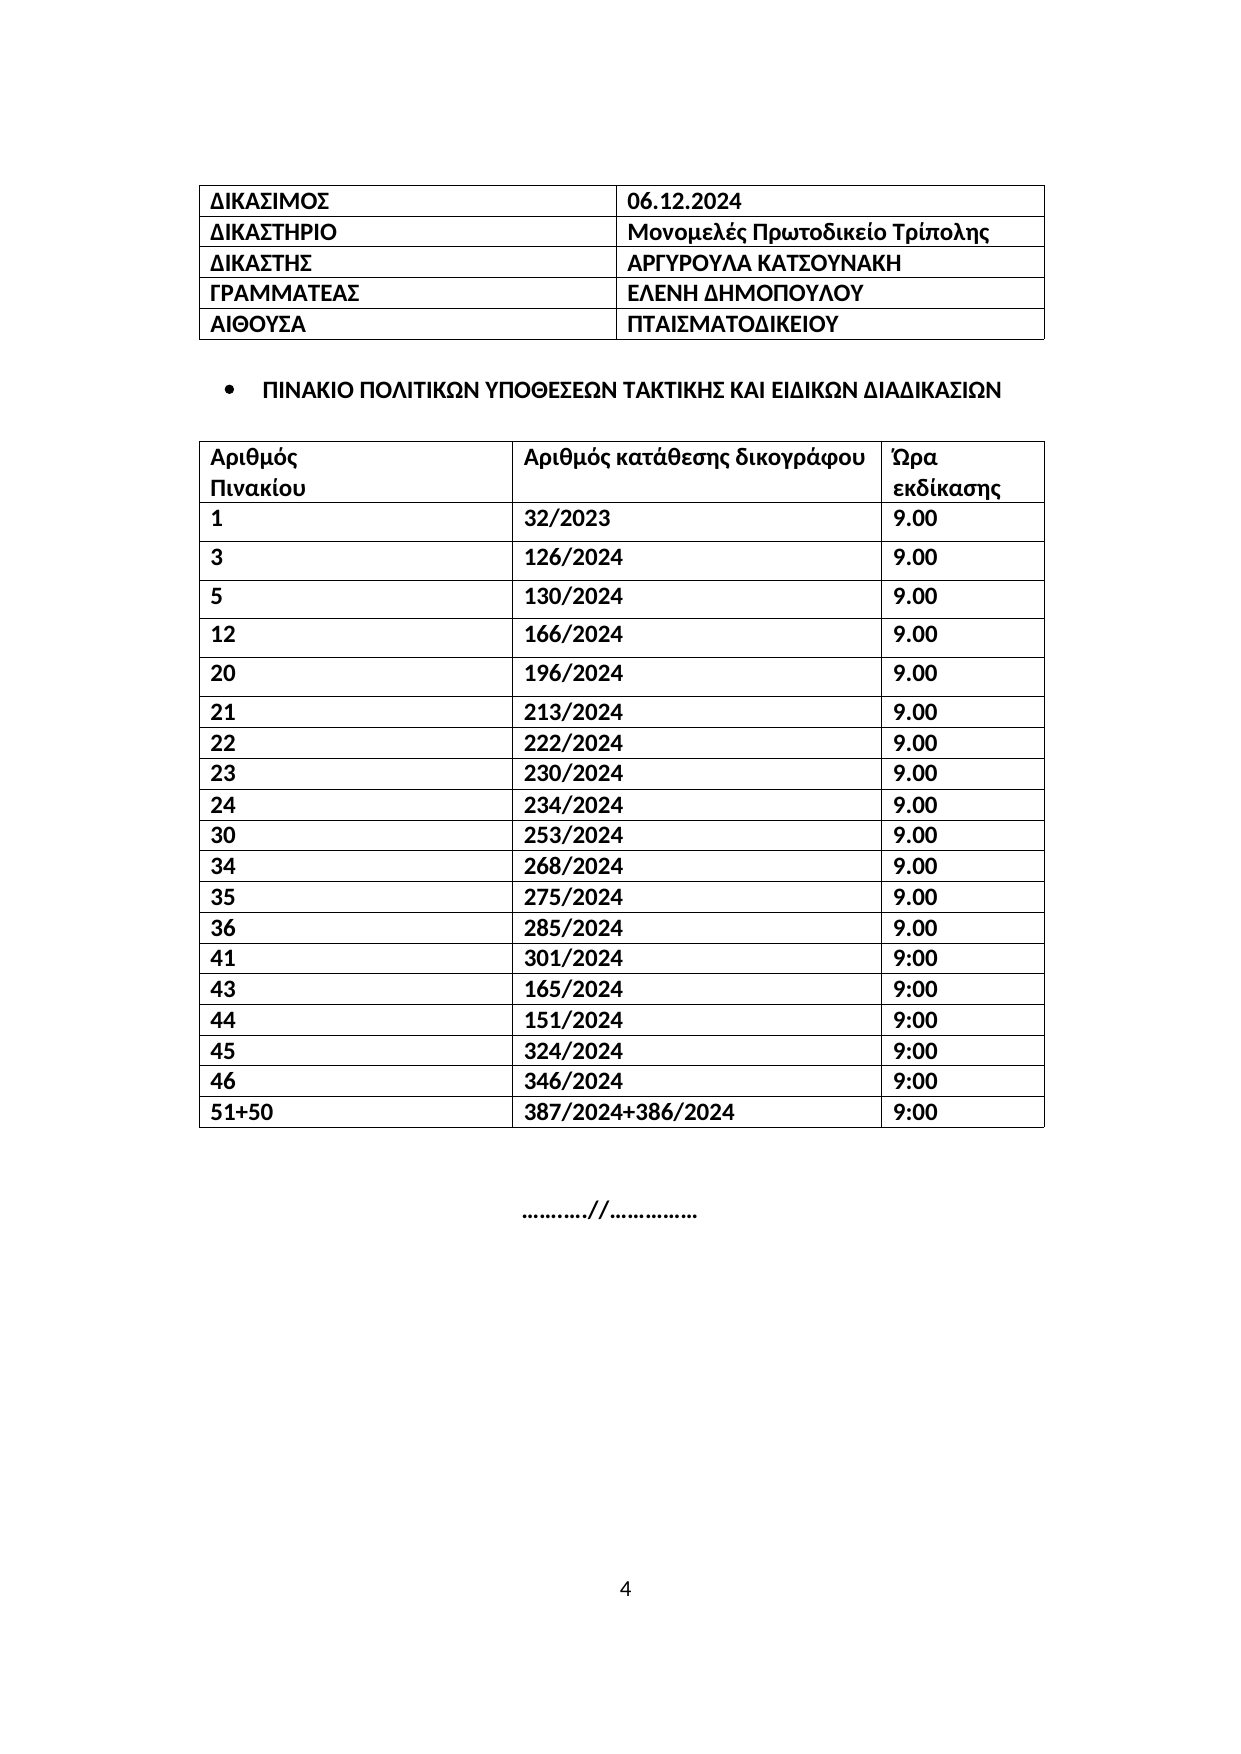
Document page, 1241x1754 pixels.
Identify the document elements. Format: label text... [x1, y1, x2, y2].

table_header Αριθμός Πινακίου [200, 442, 512, 502]
table_cell ΓΡΑΜΜΑΤΕΑΣ [200, 278, 616, 308]
table_cell ΔΙΚΑΣΤΗΡΙΟ [200, 217, 616, 246]
table_cell 1 [200, 503, 512, 541]
table_cell 346/2024 [513, 1066, 881, 1096]
table_cell 9.00 [882, 697, 1044, 727]
table_cell 9:00 [882, 974, 1044, 1004]
table_cell ΕΛΕΝΗ ΔΗΜΟΠΟΥΛΟΥ [617, 278, 1044, 308]
table_header ΔΙΚΑΣΙΜΟΣ [200, 186, 616, 216]
table_cell 301/2024 [513, 944, 881, 973]
text …….….//…………… [187, 1194, 1063, 1225]
table_cell 324/2024 [513, 1036, 881, 1065]
table_header Ώρα εκδίκασης [882, 442, 1044, 502]
table_cell 9.00 [882, 581, 1044, 618]
table_cell 387/2024+386/2024 [513, 1097, 881, 1127]
table_cell 9.00 [882, 658, 1044, 696]
table_cell 166/2024 [513, 619, 881, 657]
table_cell 222/2024 [513, 728, 881, 757]
table_cell 30 [200, 821, 512, 850]
table_cell 213/2024 [513, 697, 881, 727]
table_cell ΠΤΑΙΣΜΑΤΟΔΙΚΕΙΟΥ [617, 309, 1044, 339]
table_cell 275/2024 [513, 882, 881, 912]
list ΠΙΝΑΚΙΟ ΠΟΛΙΤΙΚΩΝ ΥΠΟΘΕΣΕΩΝ ΤΑΚΤΙΚΗΣ ΚΑΙ ΕΙΔΙΚΩΝ ΔΙΑΔΙΚΑΣΙΩΝ [225, 374, 1063, 404]
table_cell 44 [200, 1005, 512, 1034]
table_cell 9:00 [882, 1036, 1044, 1065]
table_cell 9.00 [882, 882, 1044, 912]
table_cell 9.00 [882, 759, 1044, 789]
table_cell 24 [200, 790, 512, 819]
table_cell 43 [200, 974, 512, 1004]
table_cell 253/2024 [513, 821, 881, 850]
table_cell 9.00 [882, 542, 1044, 579]
table_cell 9:00 [882, 1066, 1044, 1096]
table_cell 9.00 [882, 728, 1044, 757]
table_cell 126/2024 [513, 542, 881, 579]
table_cell 41 [200, 944, 512, 973]
table_cell 36 [200, 913, 512, 942]
table_header 06.12.2024 [617, 186, 1044, 216]
table_cell 32/2023 [513, 503, 881, 541]
table_cell 12 [200, 619, 512, 657]
table_cell 9.00 [882, 790, 1044, 819]
table_cell ΔΙΚΑΣΤΗΣ [200, 247, 616, 277]
table_cell 46 [200, 1066, 512, 1096]
table_cell 285/2024 [513, 913, 881, 942]
table_cell 130/2024 [513, 581, 881, 618]
table_header Αριθμός κατάθεσης δικογράφου [513, 442, 881, 502]
table_cell 51+50 [200, 1097, 512, 1127]
table_cell 165/2024 [513, 974, 881, 1004]
table_cell 34 [200, 851, 512, 881]
table_cell 9:00 [882, 1005, 1044, 1034]
table_cell 196/2024 [513, 658, 881, 696]
table_cell 234/2024 [513, 790, 881, 819]
table_cell 9.00 [882, 913, 1044, 942]
table_cell 20 [200, 658, 512, 696]
table_cell 151/2024 [513, 1005, 881, 1034]
table_cell 9.00 [882, 821, 1044, 850]
table_cell 9:00 [882, 1097, 1044, 1127]
table_cell 22 [200, 728, 512, 757]
table_cell 45 [200, 1036, 512, 1065]
table_cell Μονομελές Πρωτοδικείο Τρίπολης [617, 217, 1044, 246]
table_cell 35 [200, 882, 512, 912]
table_cell 9.00 [882, 503, 1044, 541]
table_cell 9.00 [882, 619, 1044, 657]
table_cell ΑΙΘΟΥΣΑ [200, 309, 616, 339]
table_cell 230/2024 [513, 759, 881, 789]
table_cell 9.00 [882, 851, 1044, 881]
table_cell 3 [200, 542, 512, 579]
table_cell 21 [200, 697, 512, 727]
table_cell ΑΡΓΥΡΟΥΛΑ ΚΑΤΣΟΥΝΑΚΗ [617, 247, 1044, 277]
table_cell 9:00 [882, 944, 1044, 973]
table_cell 5 [200, 581, 512, 618]
table_cell 23 [200, 759, 512, 789]
table_cell 268/2024 [513, 851, 881, 881]
